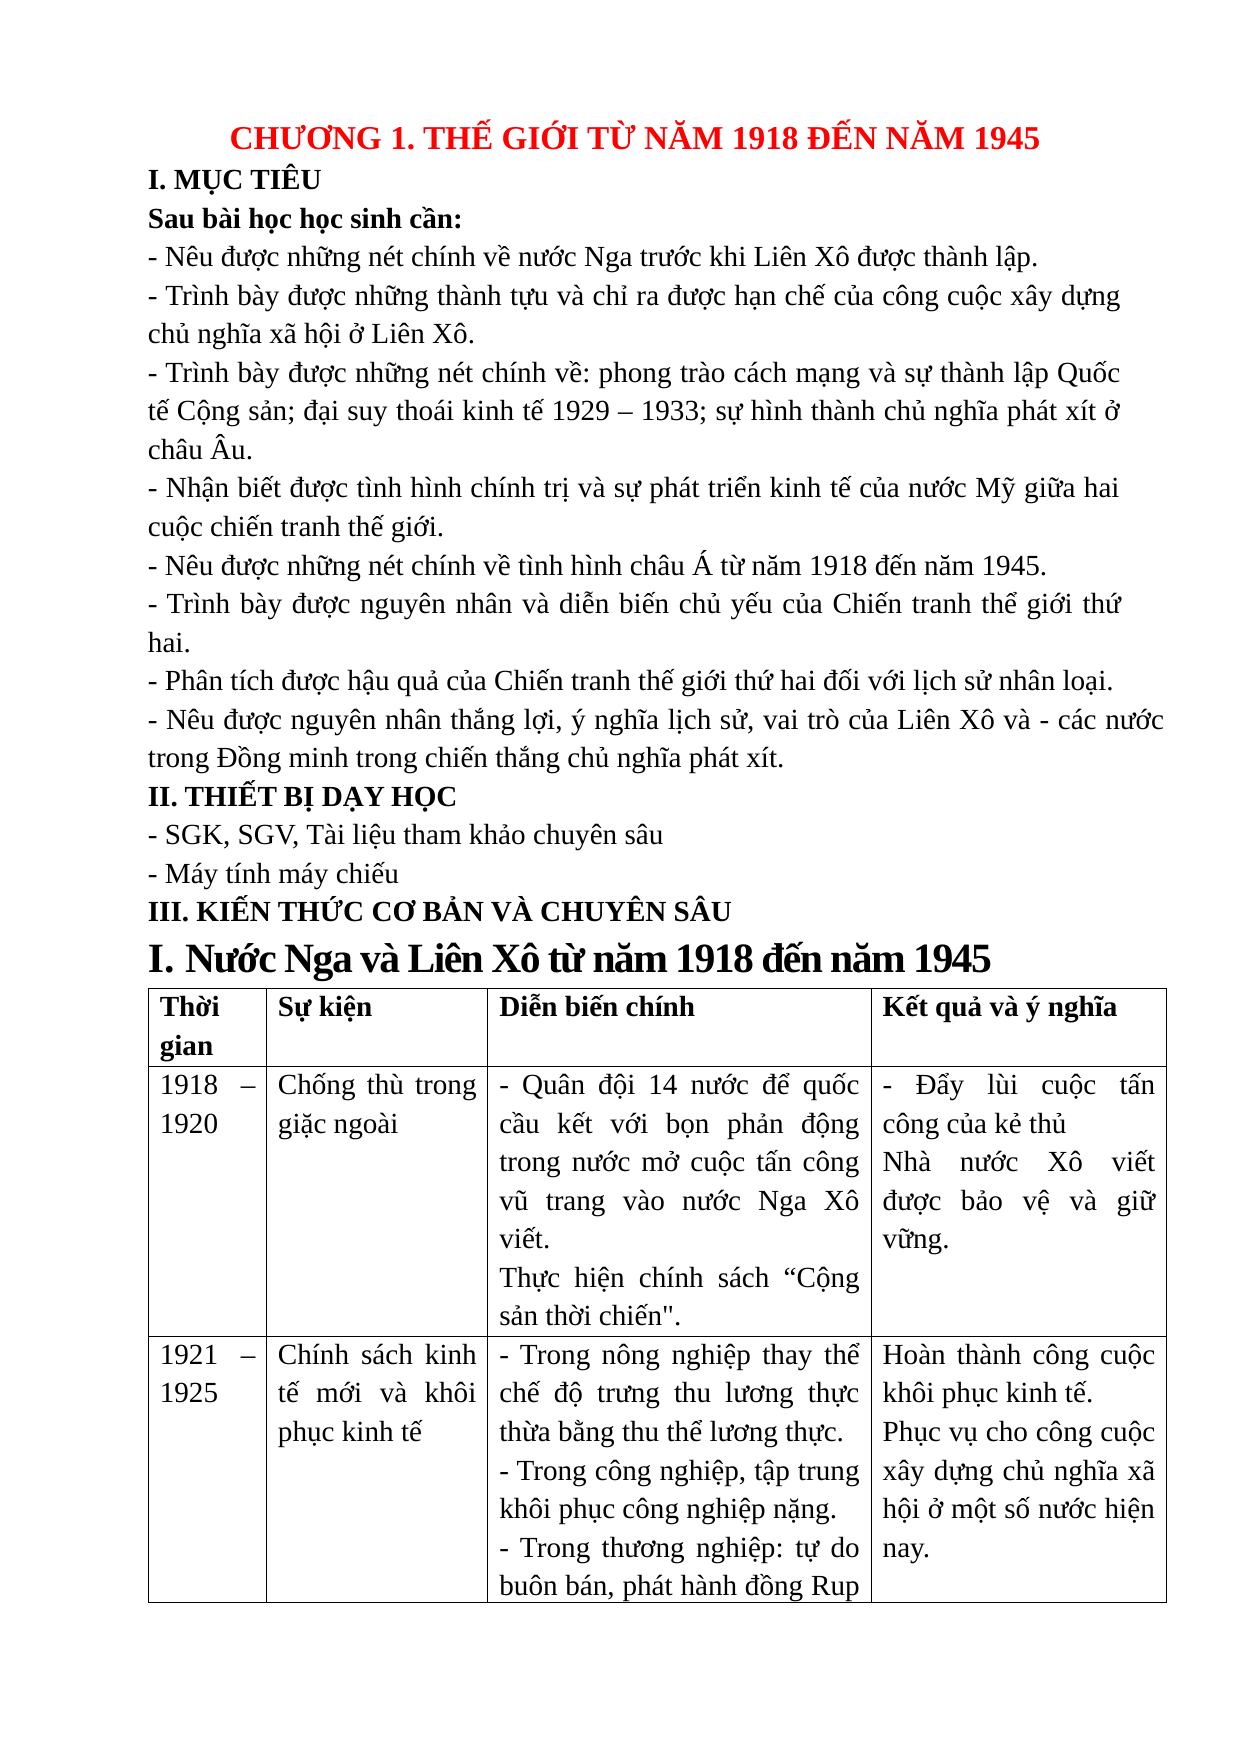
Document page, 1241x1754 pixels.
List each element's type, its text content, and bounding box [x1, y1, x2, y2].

text - Trình bày được những thành tựu và chỉ ra được hạn chế của công cuộc xây dựng chủ nghĩa xã hội ở Liên Xô. [148, 278, 1122, 350]
table_header Kết quả và ý nghĩa [872, 989, 1166, 1066]
table_header Diễn biến chính [488, 989, 871, 1066]
text - Trình bày được nguyên nhân và diễn biến chủ yếu của Chiến tranh thể giới thứ hai. [148, 586, 1122, 658]
text - Nêu được những nét chính về nước Nga trước khi Liên Xô được thành lập. [148, 239, 1122, 273]
table_cell 1918 – 1920 [149, 1067, 266, 1336]
table_cell - Quân đội 14 nước để quốc cầu kết với bọn phản động trong nước mở cuộc tấn công vũ trang vào nước Nga Xô viết. Thực hiện chính sách “Cộng sản thời chiến". [488, 1067, 871, 1336]
table_header Sự kiện [267, 989, 487, 1066]
table_cell - Đẩy lùi cuộc tấn công của kẻ thủ Nhà nước Xô viết được bảo vệ và giữ vững. [872, 1067, 1166, 1336]
text - Trình bày được những nét chính về: phong trào cách mạng và sự thành lập Quốc tế Cộng sản; đại suy thoái kinh tế 1929 – 1933; sự hình thành chủ nghĩa phát xít ở châu Âu. [148, 355, 1122, 466]
text CHƯƠNG 1. THẾ GIỚI TỪ NĂM 1918 ĐẾN NĂM 1945 [148, 118, 1122, 156]
text - Nhận biết được tình hình chính trị và sự phát triển kinh tế của nước Mỹ giữa hai cuộc chiến tranh thế giới. [148, 471, 1122, 543]
text III. KIẾN THỨC CƠ BẢN VÀ CHUYÊN SÂU [148, 894, 1122, 928]
subtitle I. Nước Nga và Liên Xô từ năm 1918 đến năm 1945 [148, 933, 1117, 981]
text - Nêu được những nét chính về tình hình châu Á từ năm 1918 đến năm 1945. [148, 548, 1122, 581]
text II. THIẾT BỊ DẠY HỌC [148, 779, 1122, 812]
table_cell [872, 1337, 1166, 1602]
text Sau bài học học sinh cần: [148, 201, 1122, 234]
text I. MỤC TIÊU [148, 162, 1122, 196]
table_cell Chống thù trong giặc ngoài [267, 1067, 487, 1336]
text - Phân tích được hậu quả của Chiến tranh thế giới thứ hai đối với lịch sử nhân loại. [148, 663, 1122, 697]
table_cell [488, 1337, 871, 1602]
table_header Thời gian [149, 989, 266, 1066]
text - SGK, SGV, Tài liệu tham khảo chuyên sâu [148, 817, 1122, 851]
table_cell 1921 – 1925 [149, 1337, 266, 1602]
text - Nêu được nguyên nhân thắng lợi, ý nghĩa lịch sử, vai trò của Liên Xô và - các nước trong Đồng minh trong chiến thắng chủ nghĩa phát xít. [148, 702, 1166, 774]
text - Máy tính máy chiếu [148, 856, 1122, 889]
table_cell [267, 1337, 487, 1602]
